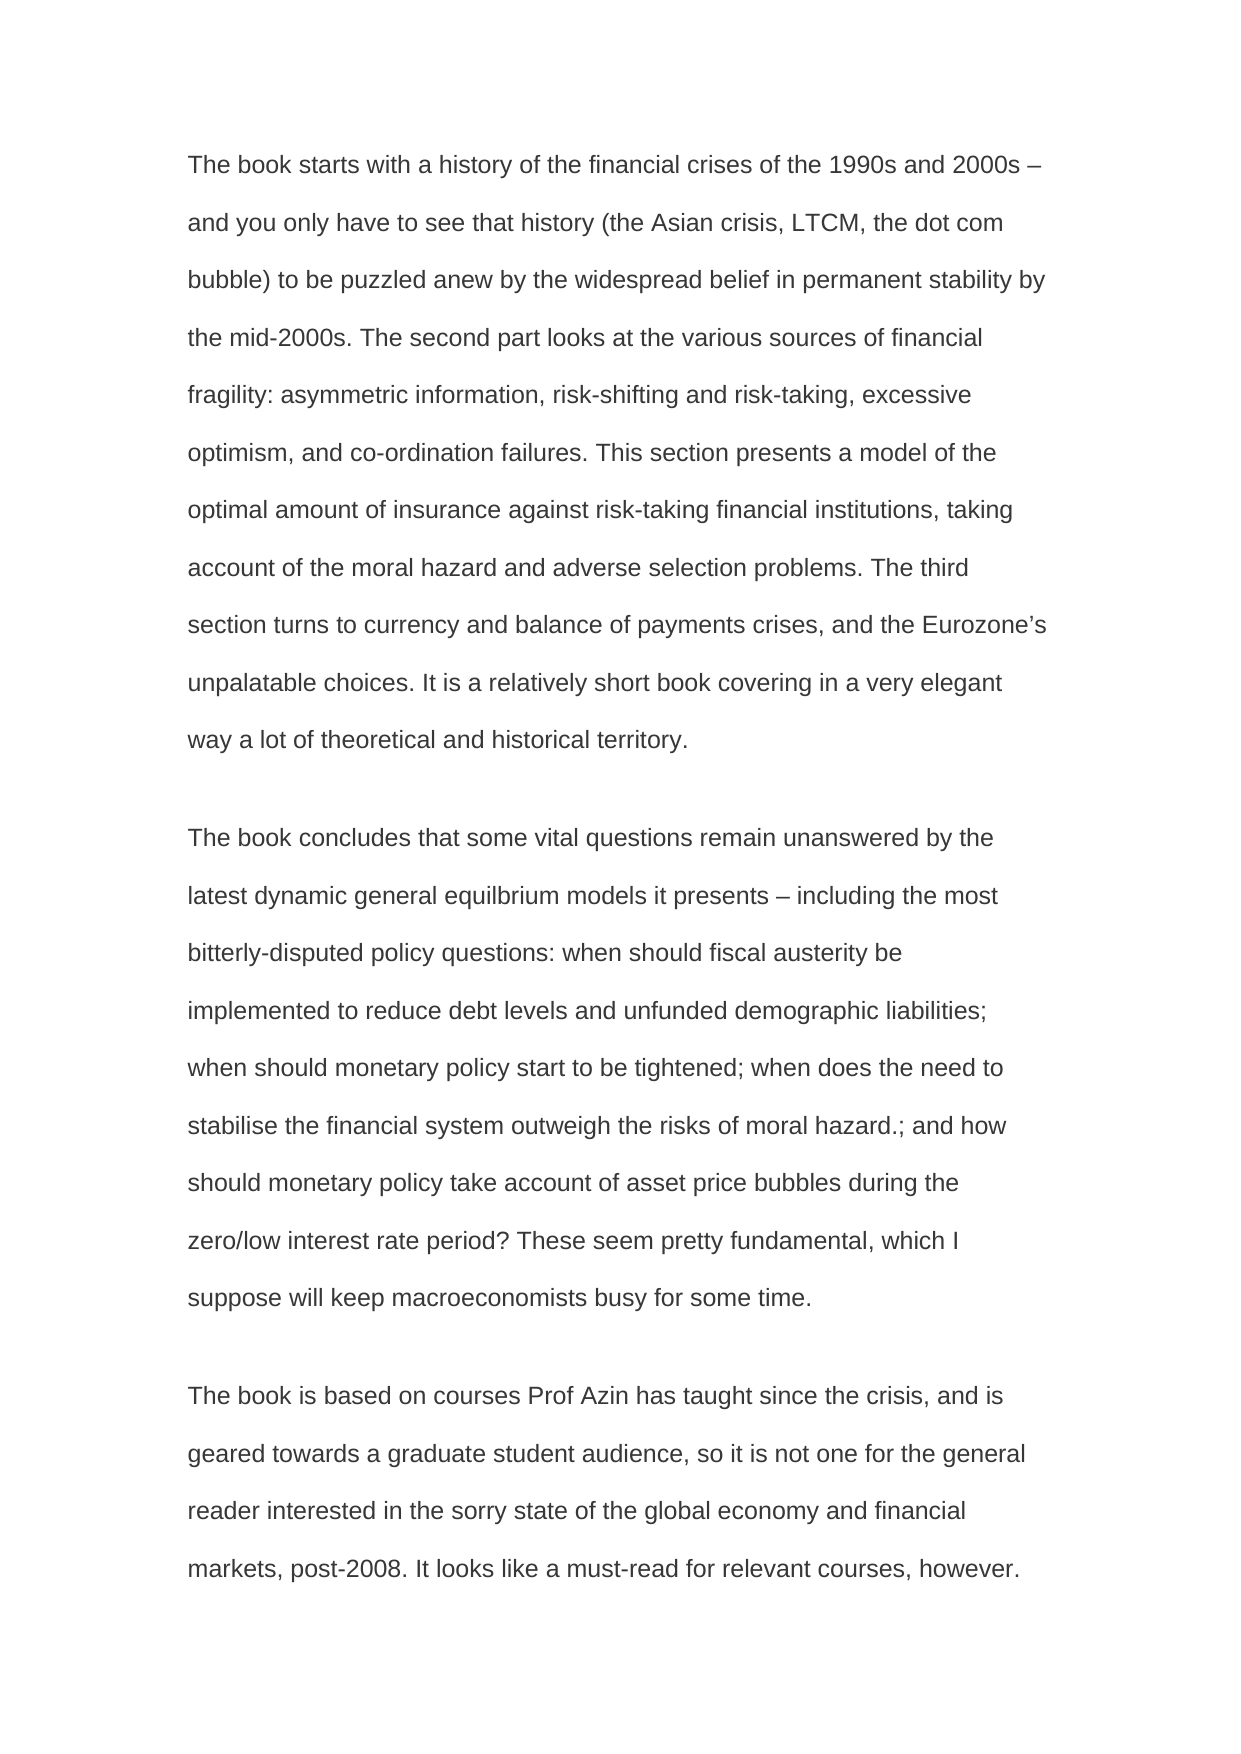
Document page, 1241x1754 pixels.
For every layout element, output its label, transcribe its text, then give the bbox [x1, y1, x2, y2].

text The book concludes that some vital questions remain unanswered by the latest dynamic general equilbrium models it presents – including the most bitterly-disputed policy questions: when should fiscal austerity be implemented to reduce debt levels and unfunded demographic liabilities; when should monetary policy start to be tightened; when does the need to stabilise the financial system outweigh the risks of moral hazard.; and how should monetary policy take account of asset price bubbles during the zero/low interest rate period? These seem pretty fundamental, which I suppose will keep macroeconomists busy for some time. [187, 823, 1053, 1312]
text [187, 1381, 1053, 1582]
text The book starts with a history of the financial crises of the 1990s and 2000s – and you only have to see that history (the Asian crisis, LTCM, the dot com bubble) to be puzzled anew by the widespread belief in permanent stability by the mid-2000s. The second part looks at the various sources of financial fragility: asymmetric information, risk-shifting and risk-taking, excessive optimism, and co-ordination failures. This section presents a model of the optimal amount of insurance against risk-taking financial institutions, taking account of the moral hazard and adverse selection problems. The third section turns to currency and balance of payments crises, and the Eurozone’s unpalatable choices. It is a relatively short book covering in a very elegant way a lot of theoretical and historical territory. [187, 150, 1053, 754]
